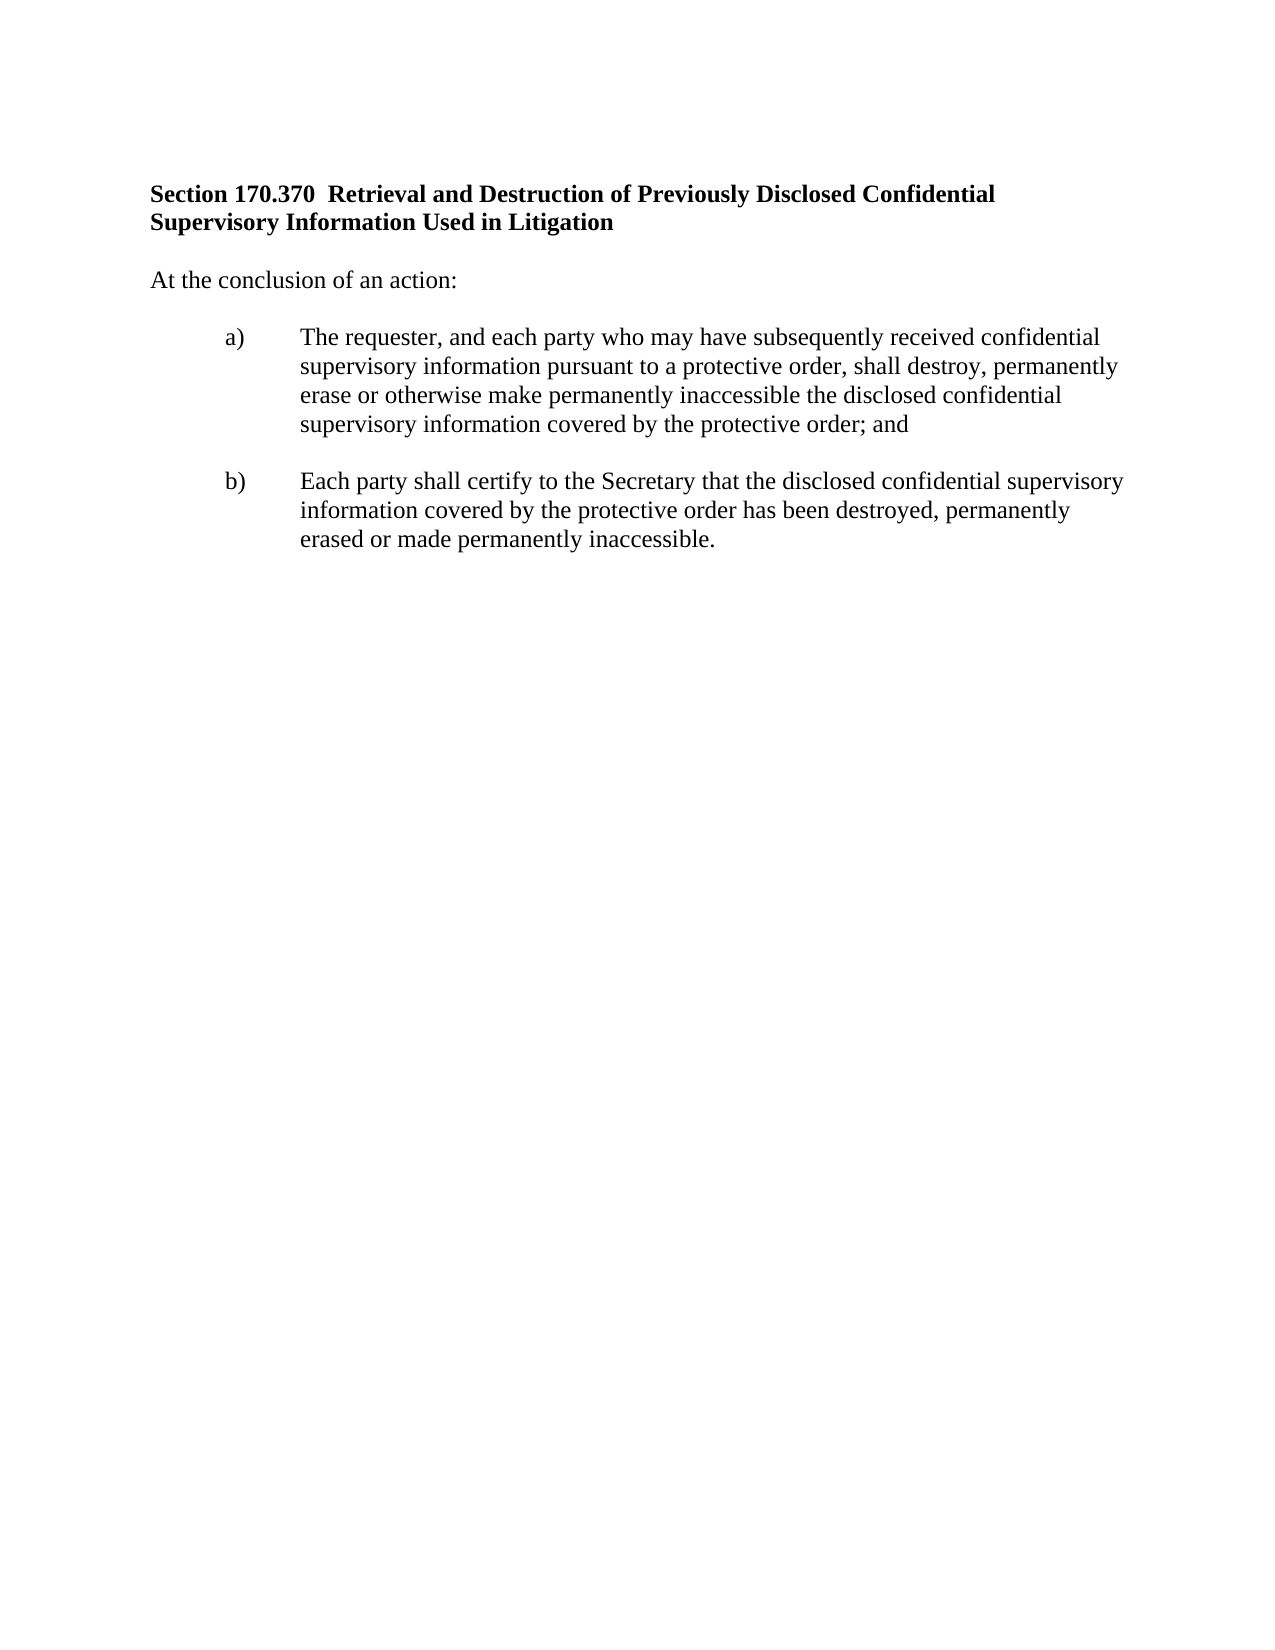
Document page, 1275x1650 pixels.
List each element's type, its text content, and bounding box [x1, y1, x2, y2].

text b) Each party shall certify to the Secretary that the disclosed confidential supervisory information covered by the protective order has been destroyed, permanently erased or made permanently inaccessible. [225, 466, 1125, 552]
text Section 170.370 Retrieval and Destruction of Previously Disclosed Confidential Supervisory Information Used in Litigation [150, 179, 1125, 236]
text a) The requester, and each party who may have subsequently received confidential supervisory information pursuant to a protective order, shall destroy, permanently erase or otherwise make permanently inaccessible the disclosed confidential supervisory information covered by the protective order; and [225, 322, 1125, 437]
text At the conclusion of an action: [150, 265, 1125, 294]
